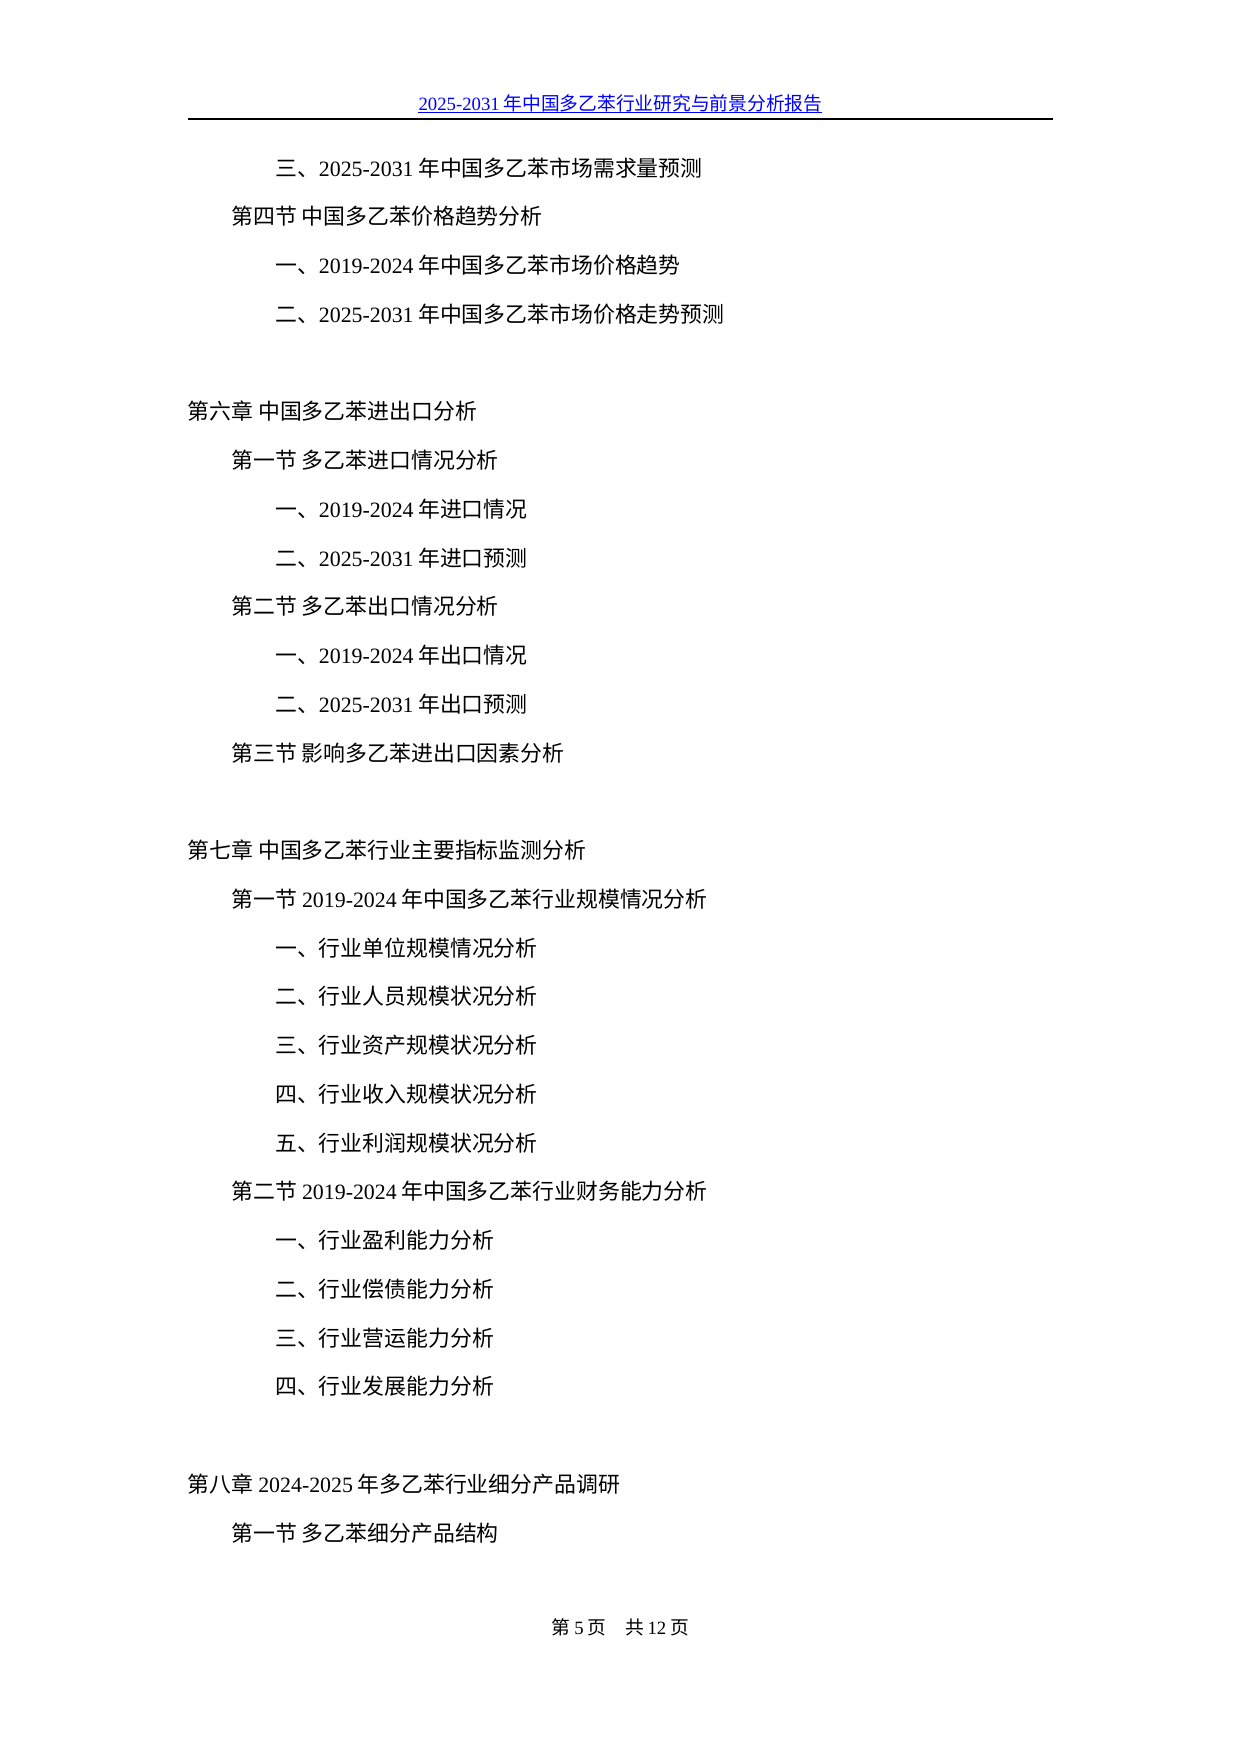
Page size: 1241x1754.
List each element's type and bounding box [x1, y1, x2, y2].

text [187, 150, 1053, 1548]
